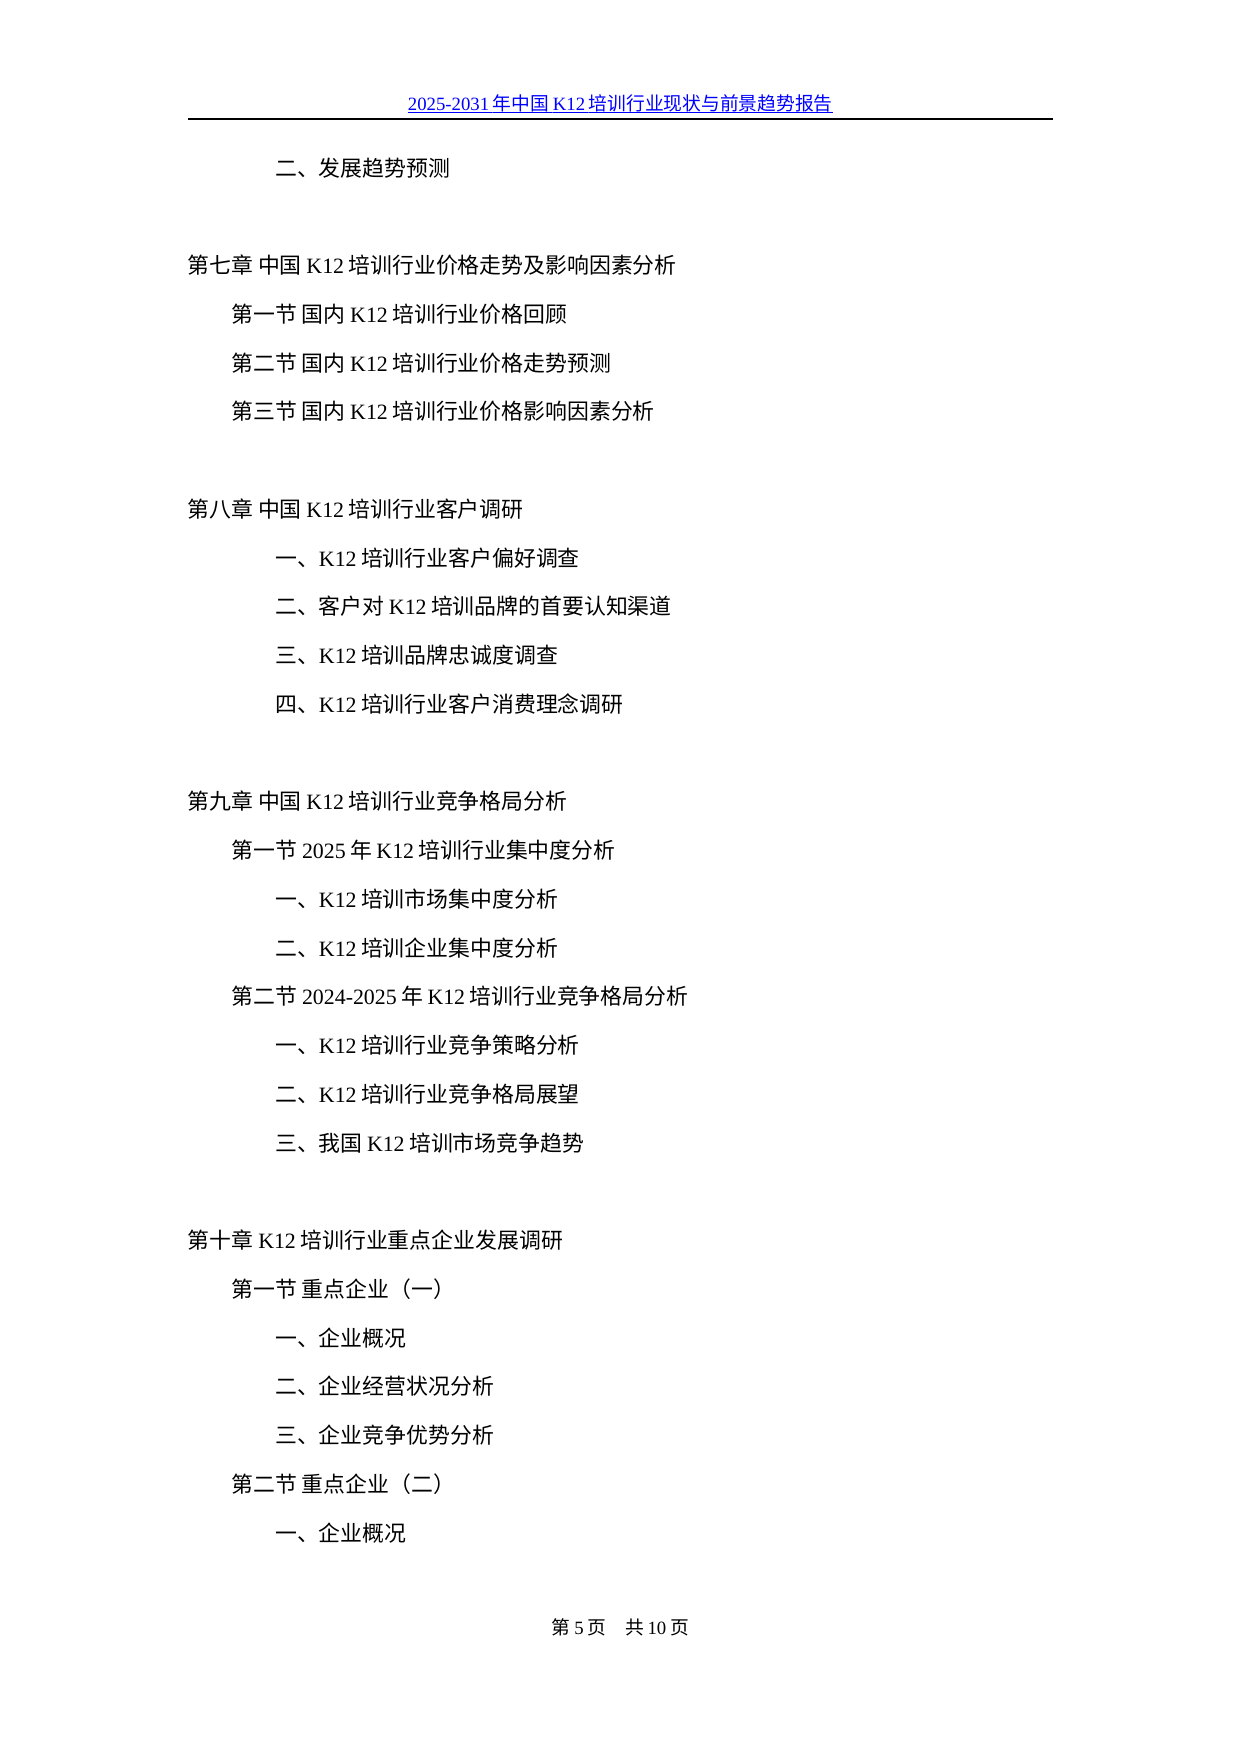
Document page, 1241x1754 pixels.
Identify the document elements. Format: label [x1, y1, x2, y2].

text [187, 150, 1053, 1548]
